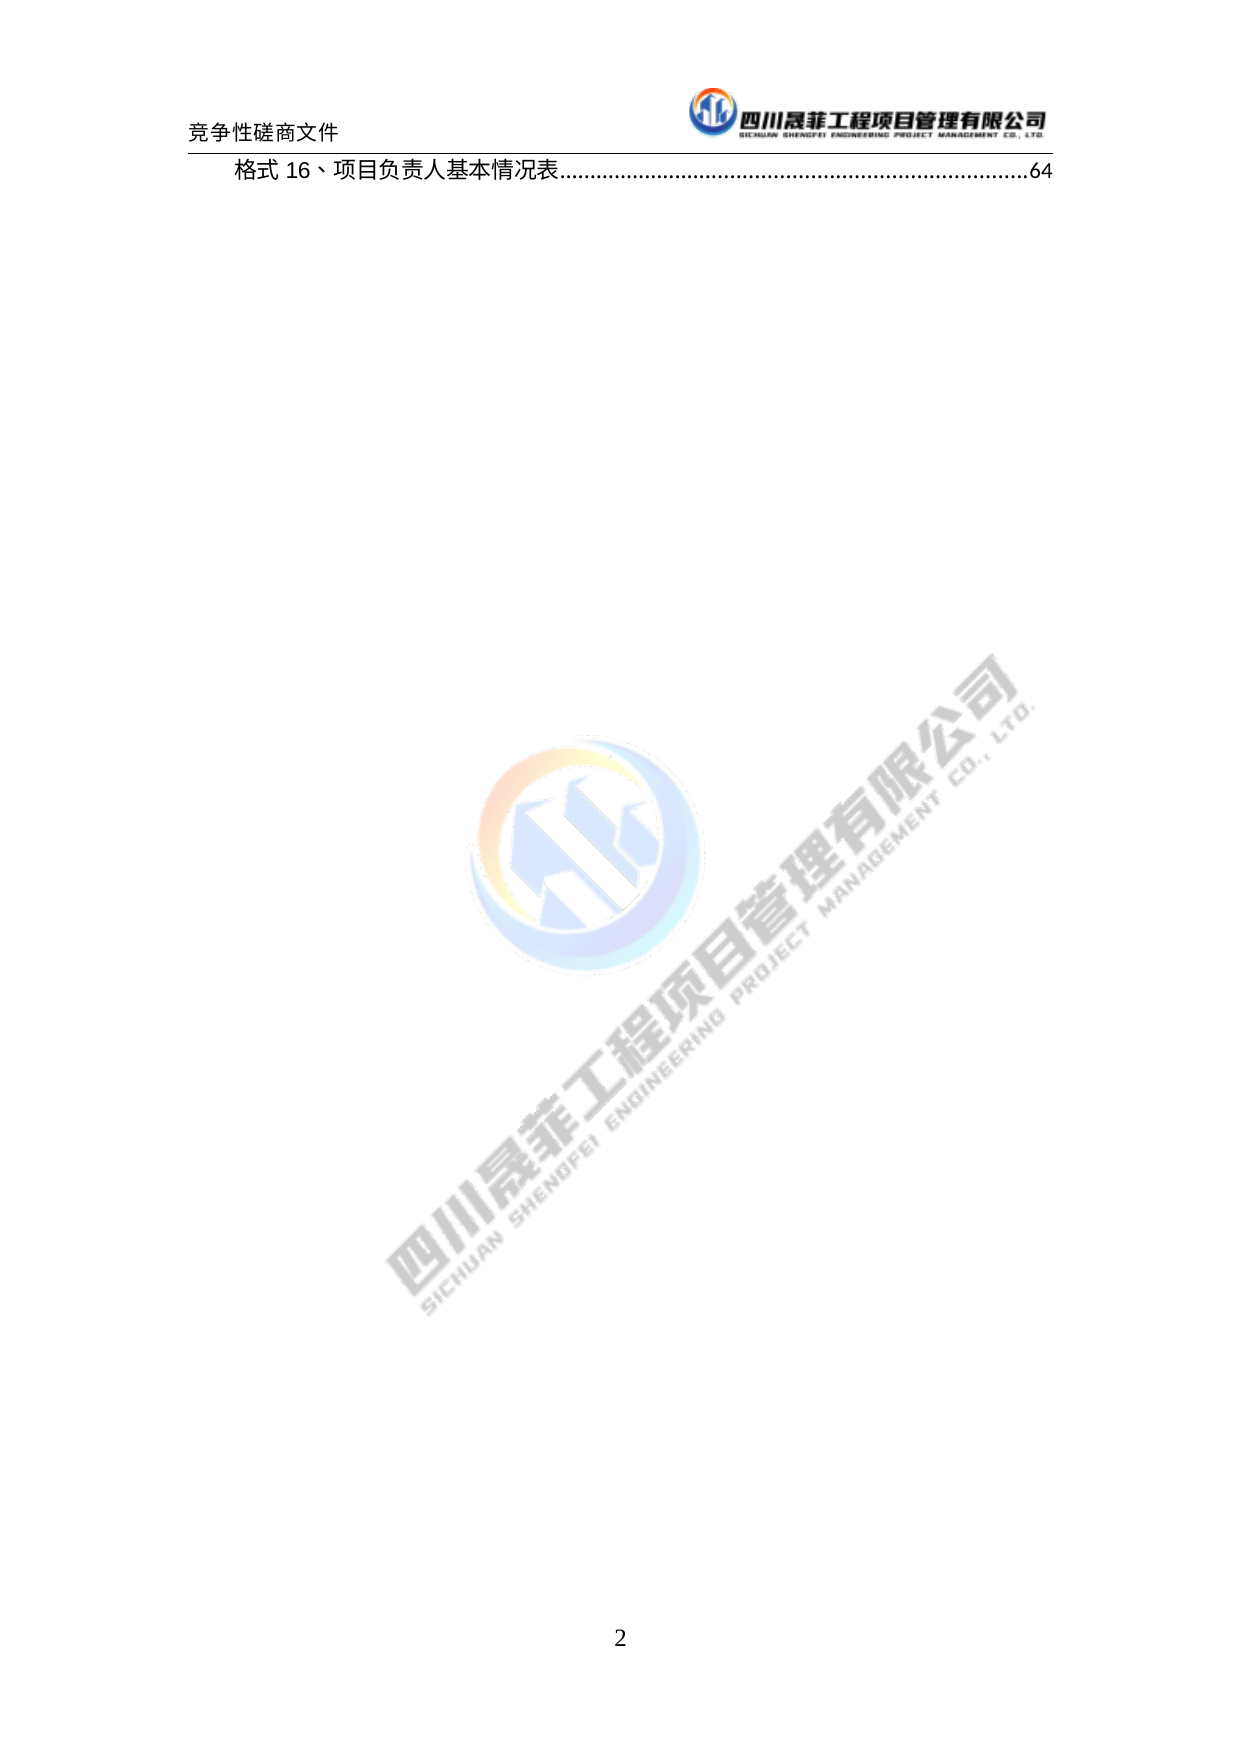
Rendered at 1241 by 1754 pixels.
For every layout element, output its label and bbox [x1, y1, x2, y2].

picture [384, 653, 1037, 1317]
picture [688, 88, 1047, 139]
